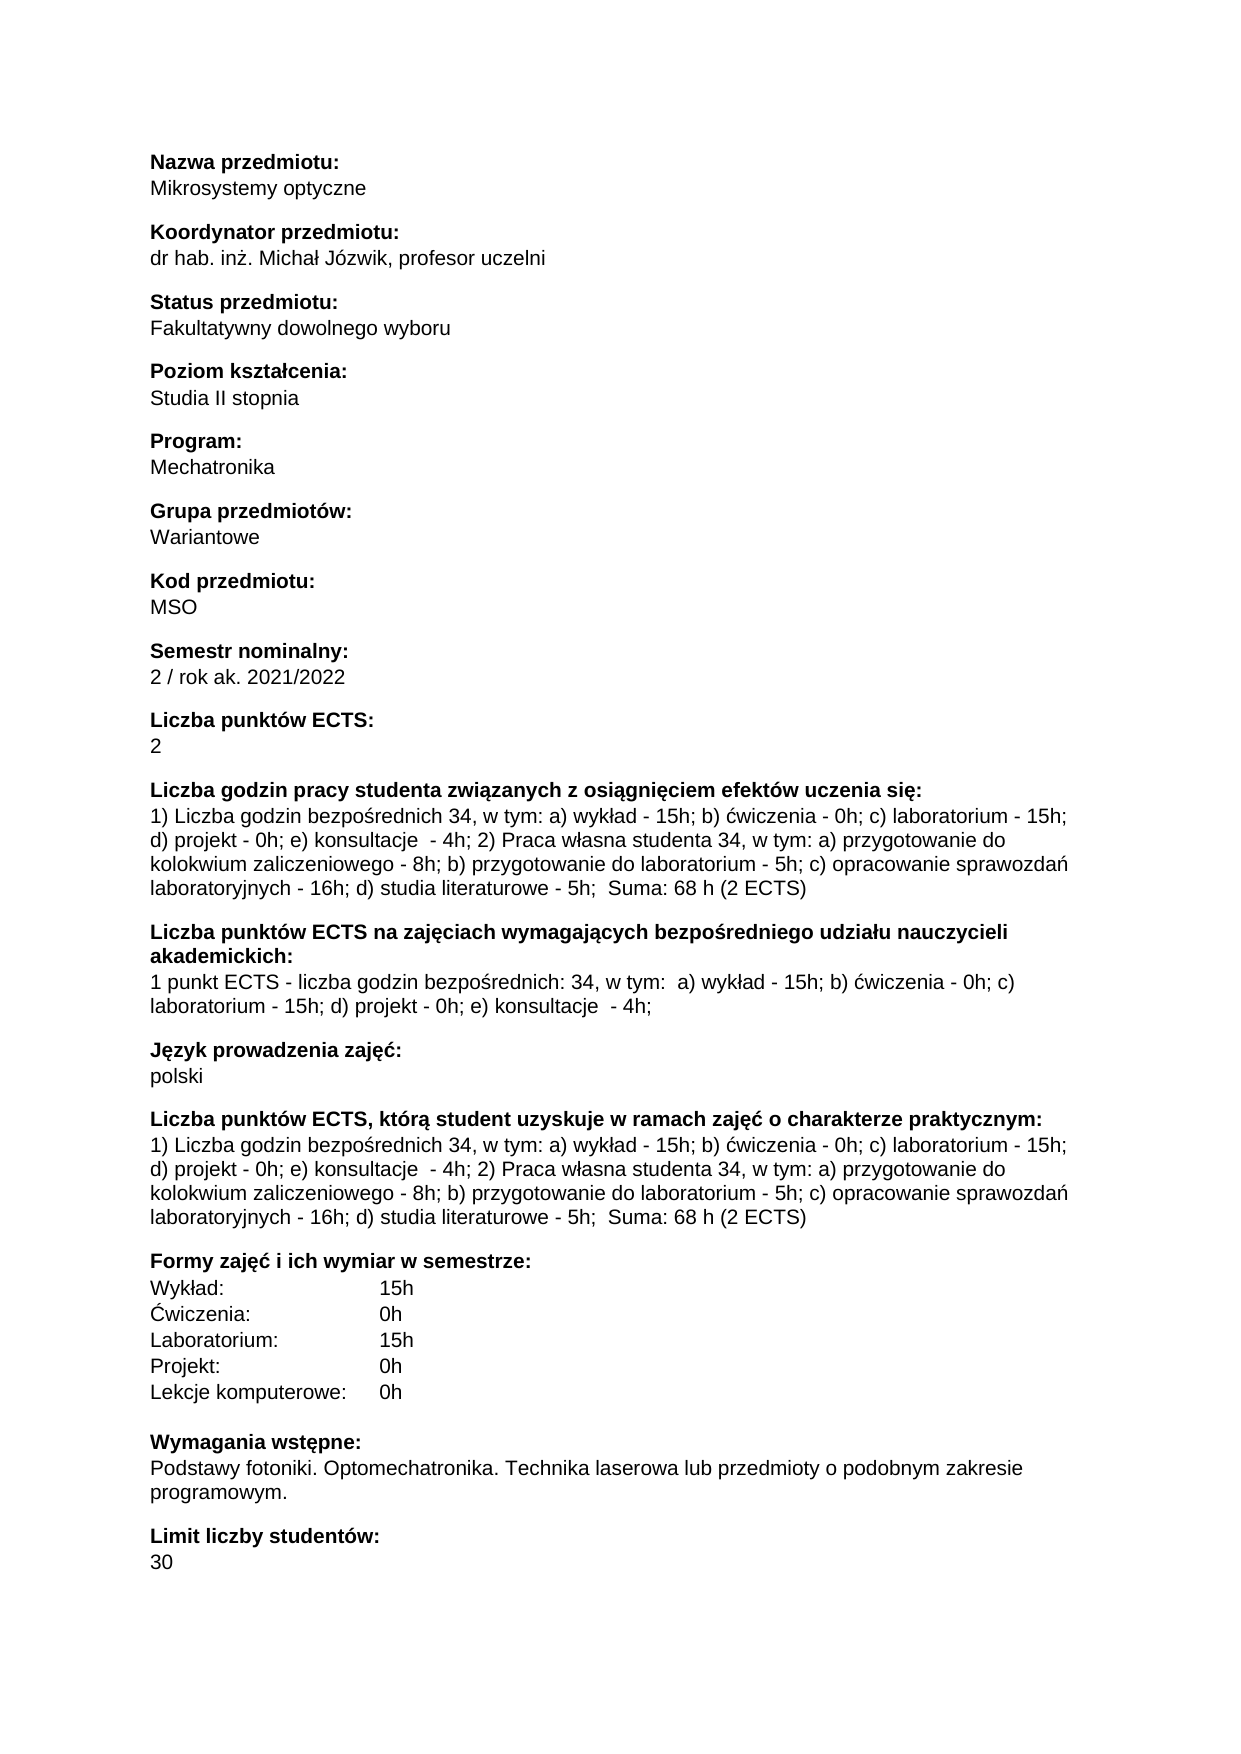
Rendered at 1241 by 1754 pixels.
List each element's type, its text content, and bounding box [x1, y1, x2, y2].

text Wariantowe [150, 525, 1090, 549]
text Semestr nominalny: [150, 638, 1090, 662]
table_cell Projekt: [140, 1354, 367, 1378]
text Liczba punktów ECTS: [150, 708, 1090, 732]
text Formy zajęć i ich wymiar w semestrze: [150, 1249, 1090, 1273]
text Język prowadzenia zajęć: [150, 1037, 1090, 1061]
table_header 15h [369, 1276, 597, 1300]
text Grupa przedmiotów: [150, 499, 1090, 523]
text Liczba punktów ECTS na zajęciach wymagających bezpośredniego udziału nauczycieli akademickich: [150, 920, 1090, 968]
text 30 [150, 1549, 1090, 1573]
table_cell 0h [369, 1352, 597, 1378]
table_cell 0h [369, 1300, 597, 1326]
text 2 / rok ak. 2021/2022 [150, 664, 1090, 688]
table_cell Ćwiczenia: [140, 1302, 367, 1326]
text Poziom kształcenia: [150, 359, 1090, 383]
text 1) Liczba godzin bezpośrednich 34, w tym: a) wykład - 15h; b) ćwiczenia - 0h; c) laboratorium - 15h; d) projekt - 0h; e) konsultacje - 4h; 2) Praca własna studenta 34, w tym: a) przygotowanie do kolokwium zaliczeniowego - 8h; b) przygotowanie do laboratorium - 5h; c) opracowanie sprawozdań laboratoryjnych - 16h; d) studia literaturowe - 5h; Suma: 68 h (2 ECTS) [150, 804, 1090, 900]
text Studia II stopnia [150, 385, 1090, 409]
text 1) Liczba godzin bezpośrednich 34, w tym: a) wykład - 15h; b) ćwiczenia - 0h; c) laboratorium - 15h; d) projekt - 0h; e) konsultacje - 4h; 2) Praca własna studenta 34, w tym: a) przygotowanie do kolokwium zaliczeniowego - 8h; b) przygotowanie do laboratorium - 5h; c) opracowanie sprawozdań laboratoryjnych - 16h; d) studia literaturowe - 5h; Suma: 68 h (2 ECTS) [150, 1133, 1090, 1229]
text 1 punkt ECTS - liczba godzin bezpośrednich: 34, w tym: a) wykład - 15h; b) ćwiczenia - 0h; c) laboratorium - 15h; d) projekt - 0h; e) konsultacje - 4h; [150, 970, 1090, 1018]
table_header Wykład: [140, 1276, 367, 1300]
text Wymagania wstępne: [150, 1430, 1090, 1454]
text MSO [150, 595, 1090, 619]
text Program: [150, 429, 1090, 453]
text Status przedmiotu: [150, 289, 1090, 313]
text polski [150, 1063, 1090, 1087]
text Nazwa przedmiotu: [150, 150, 1090, 174]
text Mechatronika [150, 455, 1090, 479]
text Mikrosystemy optyczne [150, 176, 1090, 200]
text Kod przedmiotu: [150, 569, 1090, 593]
text Fakultatywny dowolnego wyboru [150, 316, 1090, 339]
text Koordynator przedmiotu: [150, 220, 1090, 244]
text Liczba punktów ECTS, którą student uzyskuje w ramach zajęć o charakterze praktycznym: [150, 1107, 1090, 1131]
table_cell 0h [369, 1378, 597, 1404]
text dr hab. inż. Michał Józwik, profesor uczelni [150, 246, 1090, 270]
text Podstawy fotoniki. Optomechatronika. Technika laserowa lub przedmioty o podobnym zakresie programowym. [150, 1456, 1090, 1504]
table_cell Lekcje komputerowe: [140, 1380, 367, 1404]
table_cell Laboratorium: [140, 1328, 367, 1352]
table_cell 15h [369, 1326, 597, 1352]
text 2 [150, 734, 1090, 758]
text Liczba godzin pracy studenta związanych z osiągnięciem efektów uczenia się: [150, 778, 1090, 802]
text Limit liczby studentów: [150, 1523, 1090, 1547]
